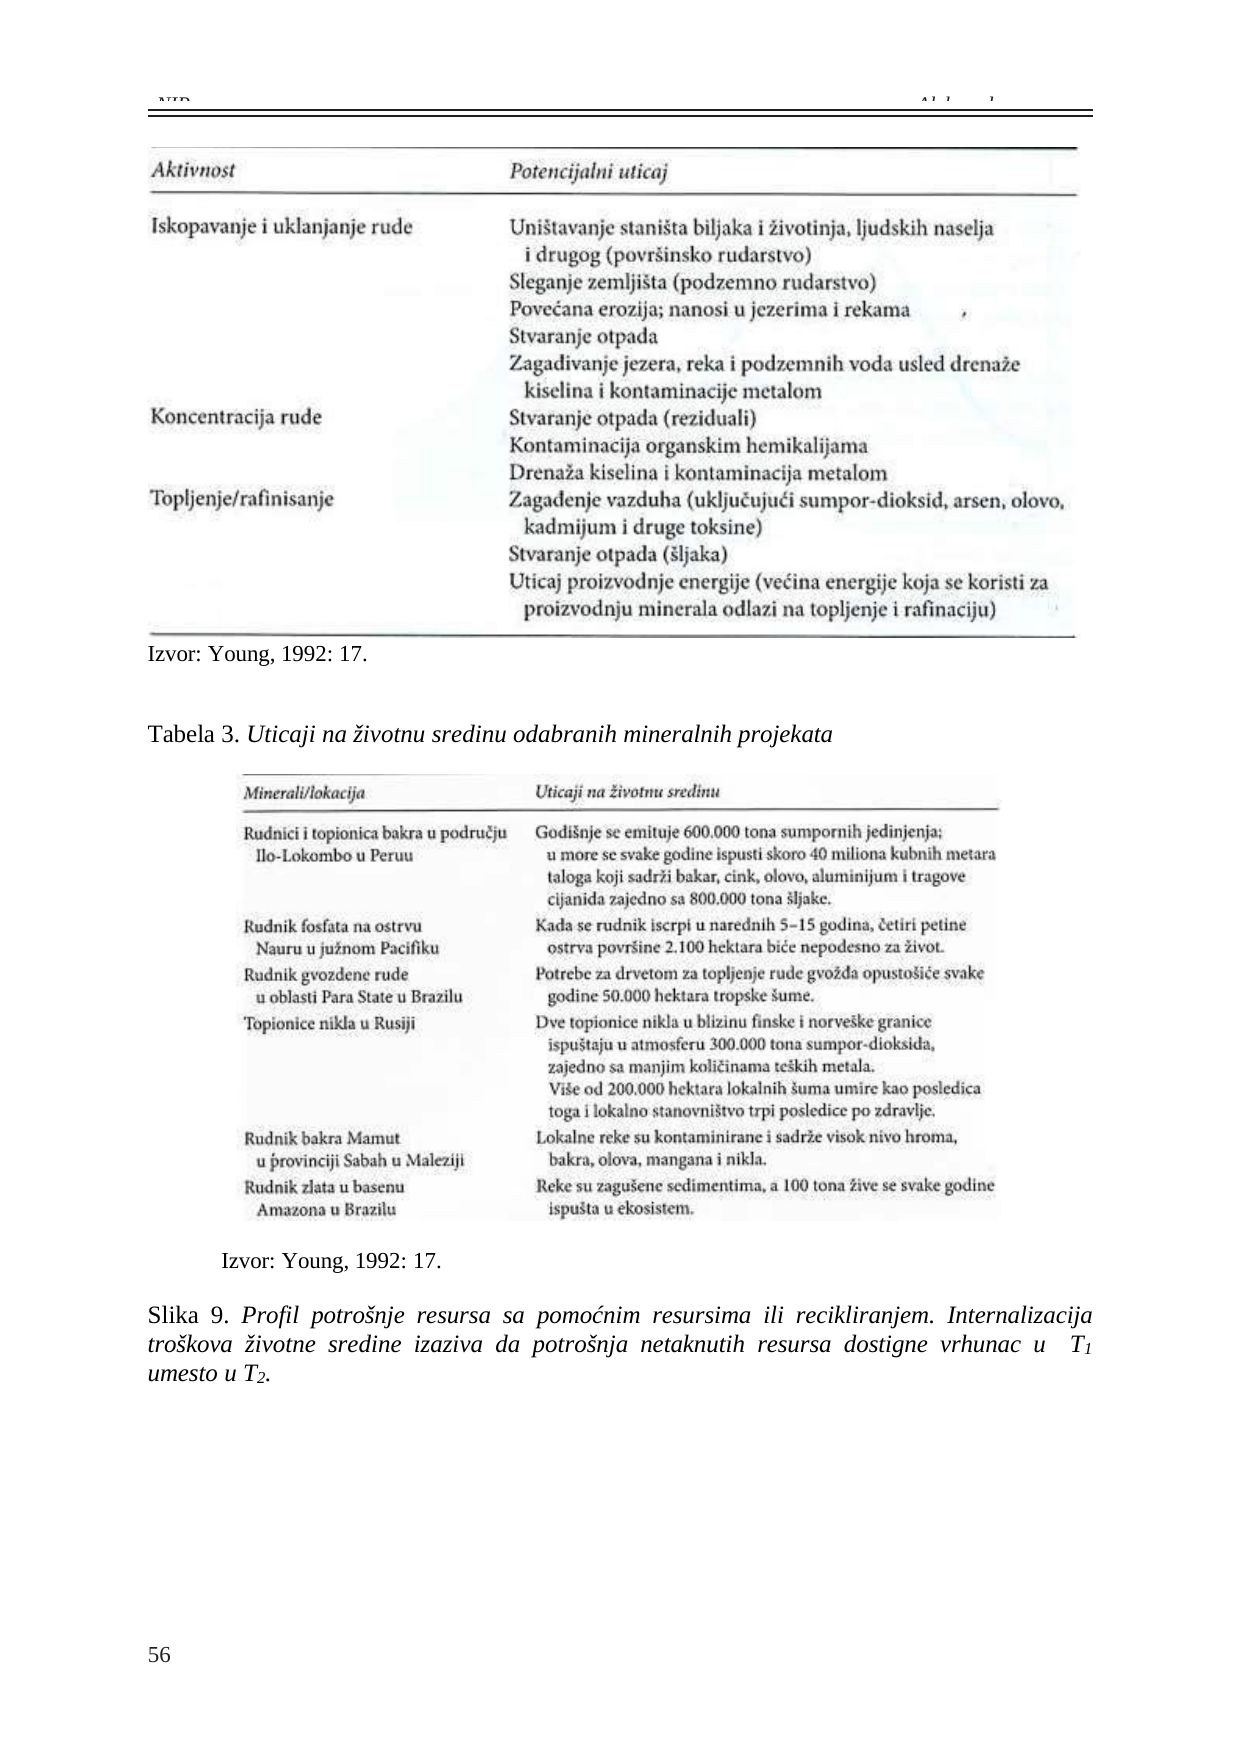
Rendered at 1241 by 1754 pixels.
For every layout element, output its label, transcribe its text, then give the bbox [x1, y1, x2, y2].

text 56 [148, 1641, 1105, 1668]
picture [235, 774, 1002, 1221]
text Izvor: Young, 1992: 17. [147, 640, 1105, 666]
text Slika 9. Profil potrošnje resursa sa pomoćnim resursima ili recikliranjem. Internalizacija troškova životne sredine izaziva da potrošnja netaknutih resursa dostigne vrhunac u T1 umesto u T2. [147, 1301, 1093, 1387]
text Tabela 3. Uticaji na životnu sredinu odabranih mineralnih projekata [147, 719, 1105, 748]
picture [147, 147, 1081, 638]
text Izvor: Young, 1992: 17. [221, 1248, 1105, 1274]
